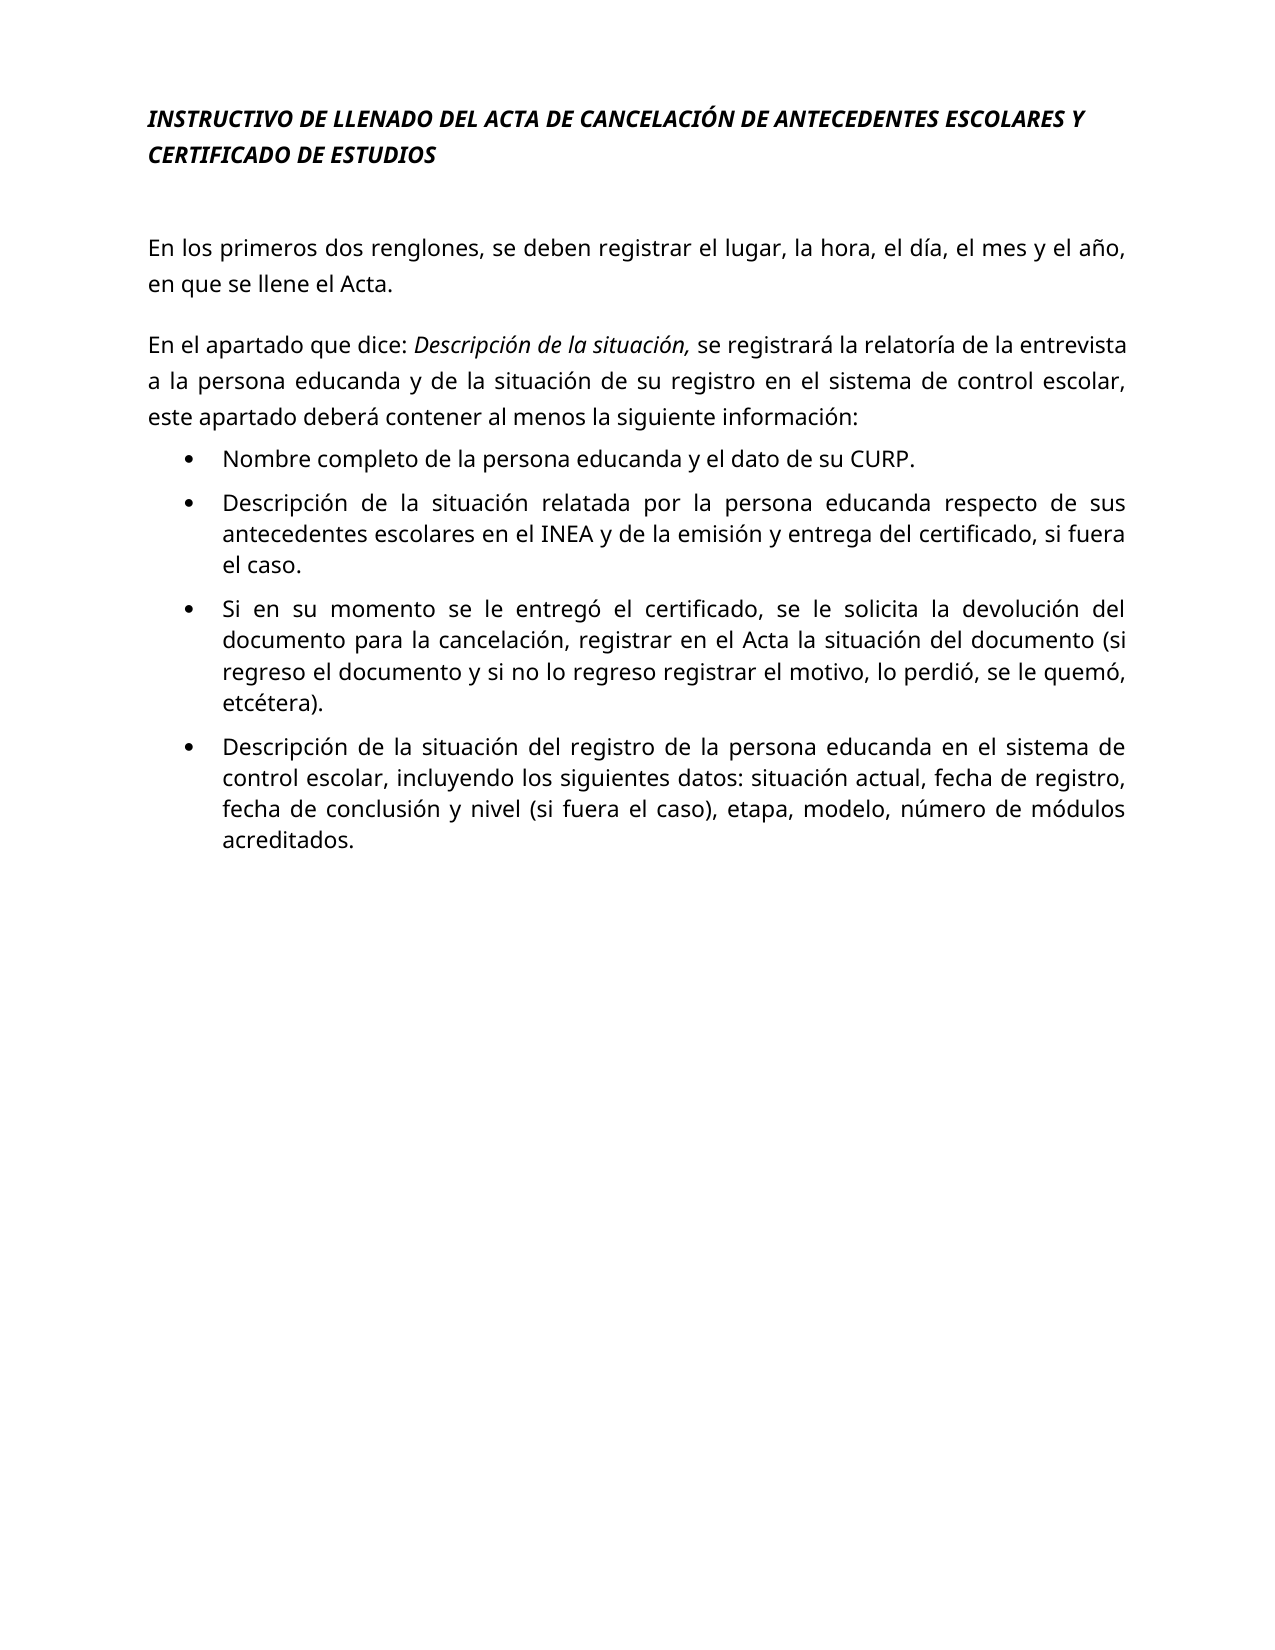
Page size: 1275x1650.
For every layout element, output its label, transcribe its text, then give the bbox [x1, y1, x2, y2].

list Descripción de la situación del registro de la persona educanda en el sistema de control escolar, incluyendo los siguientes datos: situación actual, fecha de registro, fecha de conclusión y nivel (si fuera el caso), etapa, modelo, número de módulos acreditados. [185, 731, 1127, 856]
list Si en su momento se le entregó el certificado, se le solicita la devolución del documento para la cancelación, registrar en el Acta la situación del documento (si regreso el documento y si no lo regreso registrar el motivo, lo perdió, se le quemó, etcétera). [185, 593, 1127, 718]
text En el apartado que dice: Descripción de la situación, se registrará la relatoría de la entrevista a la persona educanda y de la situación de su registro en el sistema de control escolar, este apartado deberá contener al menos la siguiente información: [148, 329, 1127, 432]
list Descripción de la situación relatada por la persona educanda respecto de sus antecedentes escolares en el INEA y de la emisión y entrega del certificado, si fuera el caso. [185, 487, 1127, 581]
text En los primeros dos renglones, se deben registrar el lugar, la hora, el día, el mes y el año, en que se llene el Acta. [148, 232, 1127, 299]
list Nombre completo de la persona educanda y el dato de su CURP. [185, 443, 1127, 474]
text INSTRUCTIVO DE LLENADO DEL ACTA DE CANCELACIÓN DE ANTECEDENTES ESCOLARES Y CERTIFICADO DE ESTUDIOS [148, 103, 1127, 171]
